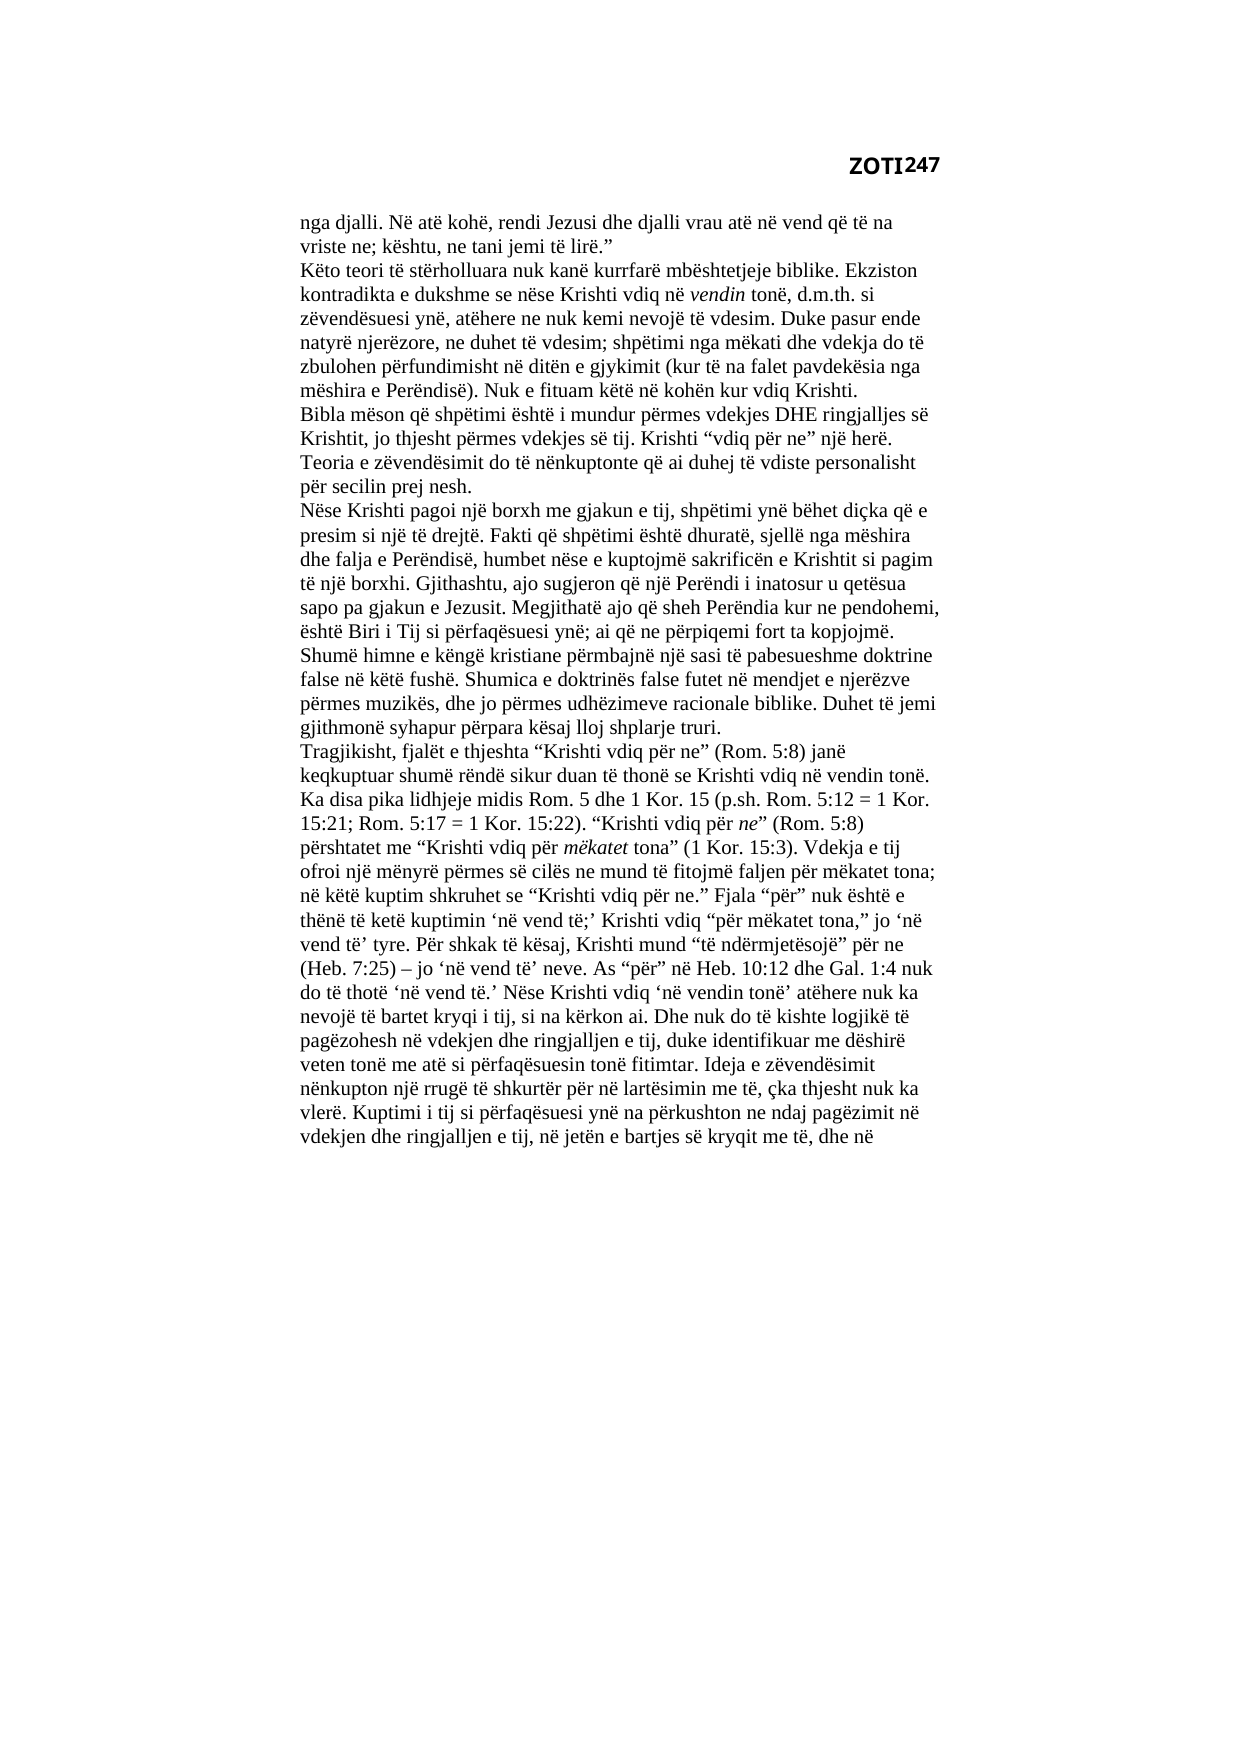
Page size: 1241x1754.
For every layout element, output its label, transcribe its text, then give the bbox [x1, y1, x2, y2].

text Nëse Krishti pagoi një borxh me gjakun e tij, shpëtimi ynë bëhet diçka që e presim si një të drejtë. Fakti që shpëtimi është dhuratë, sjellë nga mëshira dhe falja e Perëndisë, humbet nëse e kuptojmë sakrificën e Krishtit si pagim të një borxhi. Gjithashtu, ajo sugjeron që një Perëndi i inatosur u qetësua sapo pa gjakun e Jezusit. Megjithatë ajo që sheh Perëndia kur ne pendohemi, është Biri i Tij si përfaqësuesi ynë; ai që ne përpiqemi fort ta kopjojmë. Shumë himne e këngë kristiane përmbajnë një sasi të pabesueshme doktrine false në këtë fushë. Shumica e doktrinës false futet në mendjet e njerëzve përmes muzikës, dhe jo përmes udhëzimeve racionale biblike. Duhet të jemi gjithmonë syhapur përpara kësaj lloj shplarje truri. [300, 498, 940, 739]
text Bibla mëson që shpëtimi është i mundur përmes vdekjes DHE ringjalljes së Krishtit, jo thjesht përmes vdekjes së tij. Krishti “vdiq për ne” një herë. Teoria e zëvendësimit do të nënkuptonte që ai duhej të vdiste personalisht për secilin prej nesh. [300, 402, 940, 498]
text Tragjikisht, fjalët e thjeshta “Krishti vdiq për ne” (Rom. 5:8) janë keqkuptuar shumë rëndë sikur duan të thonë se Krishti vdiq në vendin tonë. Ka disa pika lidhjeje midis Rom. 5 dhe 1 Kor. 15 (p.sh. Rom. 5:12 = 1 Kor. 15:21; Rom. 5:17 = 1 Kor. 15:22). “Krishti vdiq për ne” (Rom. 5:8) përshtatet me “Krishti vdiq për mëkatet tona” (1 Kor. 15:3). Vdekja e tij ofroi një mënyrë përmes së cilës ne mund të fitojmë faljen për mëkatet tona; në këtë kuptim shkruhet se “Krishti vdiq për ne.” Fjala “për” nuk është e thënë të ketë kuptimin ‘në vend të;’ Krishti vdiq “për mëkatet tona,” jo ‘në vend të’ tyre. Për shkak të kësaj, Krishti mund “të ndërmjetësojë” për ne (Heb. 7:25) – jo ‘në vend të’ neve. As “për” në Heb. 10:12 dhe Gal. 1:4 nuk do të thotë ‘në vend të.’ Nëse Krishti vdiq ‘në vendin tonë’ atëhere nuk ka nevojë të bartet kryqi i tij, si na kërkon ai. Dhe nuk do të kishte logjikë të pagëzohesh në vdekjen dhe ringjalljen e tij, duke identifikuar me dëshirë veten tonë me atë si përfaqësuesin tonë fitimtar. Ideja e zëvendësimit nënkupton një rrugë të shkurtër për në lartësimin me të, çka thjesht nuk ka vlerë. Kuptimi i tij si përfaqësuesi ynë na përkushton ne ndaj pagëzimit në vdekjen dhe ringjalljen e tij, në jetën e bartjes së kryqit me të, dhe në mënyrë realiste, ndarja e ringjalljes së tij. Ringjallja e tij është jona; ne na u dha shpresa e ringjalljes sepse ne jemi në Krisht, i cili u ngjall (1 Pjt. 1:3). Zoti Jezus jetoi dhe vdiq me natyrën tonë, në të gjithë mosbindjen e saj, me qëllim që të mund të vinte pranë nesh dhe të na jepte mundësi të identifikoheshim me të. Duke vlerësuar këtë në mënyrë doktrinale, ne i japim atij mundësinë të shohë rezultatin e vuajtjes së shpirtit të tij dhe të jetë i kënaqur. [300, 739, 940, 1148]
text Këto teori të stërholluara nuk kanë kurrfarë mbështetjeje biblike. Ekziston kontradikta e dukshme se nëse Krishti vdiq në vendin tonë, d.m.th. si zëvendësuesi ynë, atëhere ne nuk kemi nevojë të vdesim. Duke pasur ende natyrë njerëzore, ne duhet të vdesim; shpëtimi nga mëkati dhe vdekja do të zbulohen përfundimisht në ditën e gjykimit (kur të na falet pavdekësia nga mëshira e Perëndisë). Nuk e fituam këtë në kohën kur vdiq Krishti. [300, 258, 940, 402]
